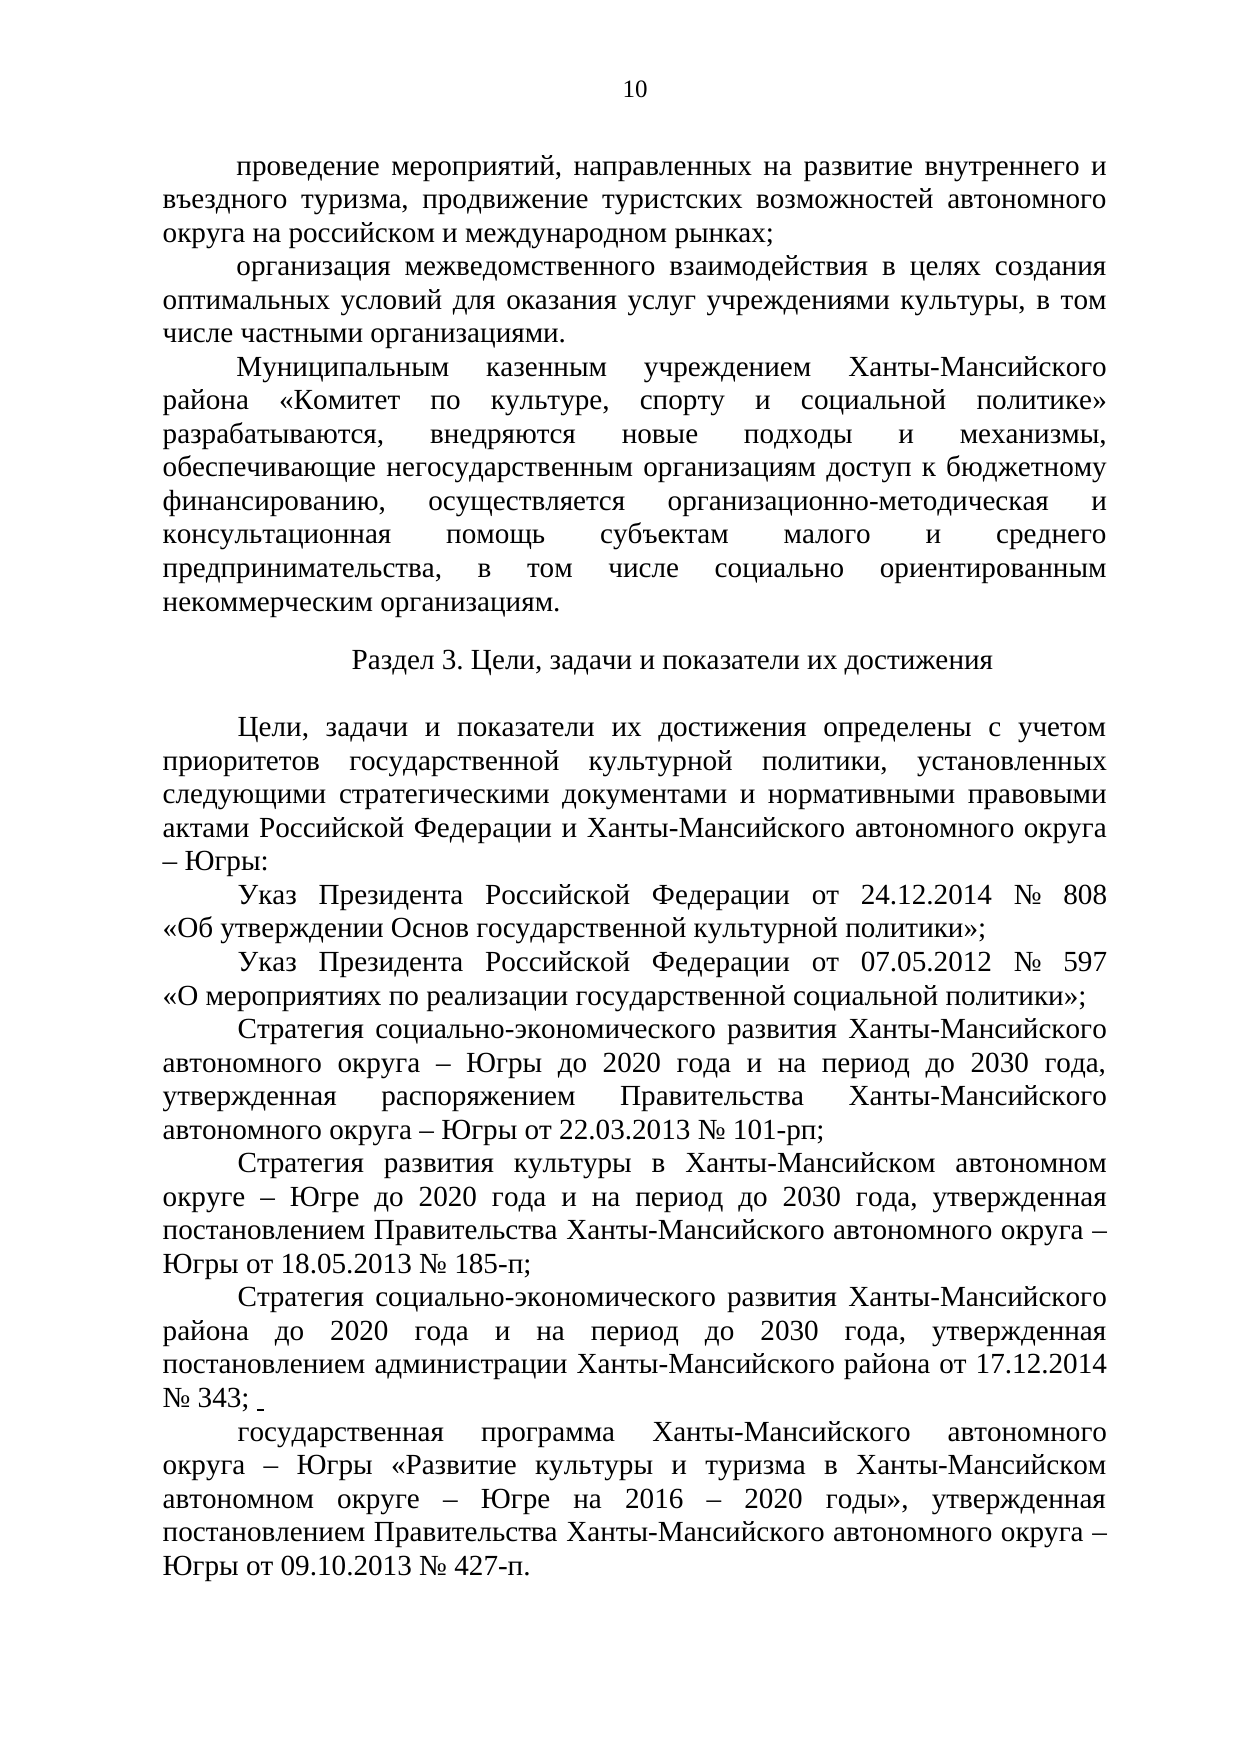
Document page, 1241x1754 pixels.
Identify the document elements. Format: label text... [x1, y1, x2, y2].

text проведение мероприятий, направленных на развитие внутреннего и въездного туризма, продвижение туристских возможностей автономного округа на российском и международном рынках; [162, 148, 1107, 248]
text государственная программа Ханты-Мансийского автономного округа – Югры «Развитие культуры и туризма в Ханты-Мансийском автономном округе – Югре на 2016 – 2020 годы», утвержденная постановлением Правительства Ханты-Мансийского автономного округа – Югры от 09.10.2013 № 427-п. [162, 1414, 1107, 1581]
text Цели, задачи и показатели их достижения определены с учетом приоритетов государственной культурной политики, установленных следующими стратегическими документами и нормативными правовыми актами Российской Федерации и Ханты-Мансийского автономного округа – Югры: [162, 709, 1107, 877]
text Стратегия социально-экономического развития Ханты-Мансийского района до 2020 года и на период до 2030 года, утвержденная постановлением администрации Ханты-Мансийского района от 17.12.2014 № 343; [162, 1279, 1107, 1414]
text организация межведомственного взаимодействия в целях создания оптимальных условий для оказания услуг учреждениями культуры, в том числе частными организациями. [162, 248, 1107, 349]
text Стратегия социально-экономического развития Ханты-Мансийского автономного округа – Югры до 2020 года и на период до 2030 года, утвержденная распоряжением Правительства Ханты-Мансийского автономного округа – Югры от 22.03.2013 № 101-рп; [162, 1011, 1107, 1145]
text Указ Президента Российской Федерации от 07.05.2012 № 597 «О мероприятиях по реализации государственной социальной политики»; [162, 944, 1107, 1011]
text Муниципальным казенным учреждением Ханты-Мансийского района «Комитет по культуре, спорту и социальной политике» разрабатываются, внедряются новые подходы и механизмы, обеспечивающие негосударственным организациям доступ к бюджетному финансированию, осуществляется организационно-методическая и консультационная помощь субъектам малого и среднего предпринимательства, в том числе социально ориентированным некоммерческим организациям. [162, 349, 1107, 617]
text Указ Президента Российской Федерации от 24.12.2014 № 808 «Об утверждении Основ государственной культурной политики»; [162, 877, 1107, 944]
list Раздел 3. Цели, задачи и показатели их достижения [162, 642, 1107, 676]
text Стратегия развития культуры в Ханты-Мансийском автономном округе – Югре до 2020 года и на период до 2030 года, утвержденная постановлением Правительства Ханты-Мансийского автономного округа – Югры от 18.05.2013 № 185-п; [162, 1145, 1107, 1279]
